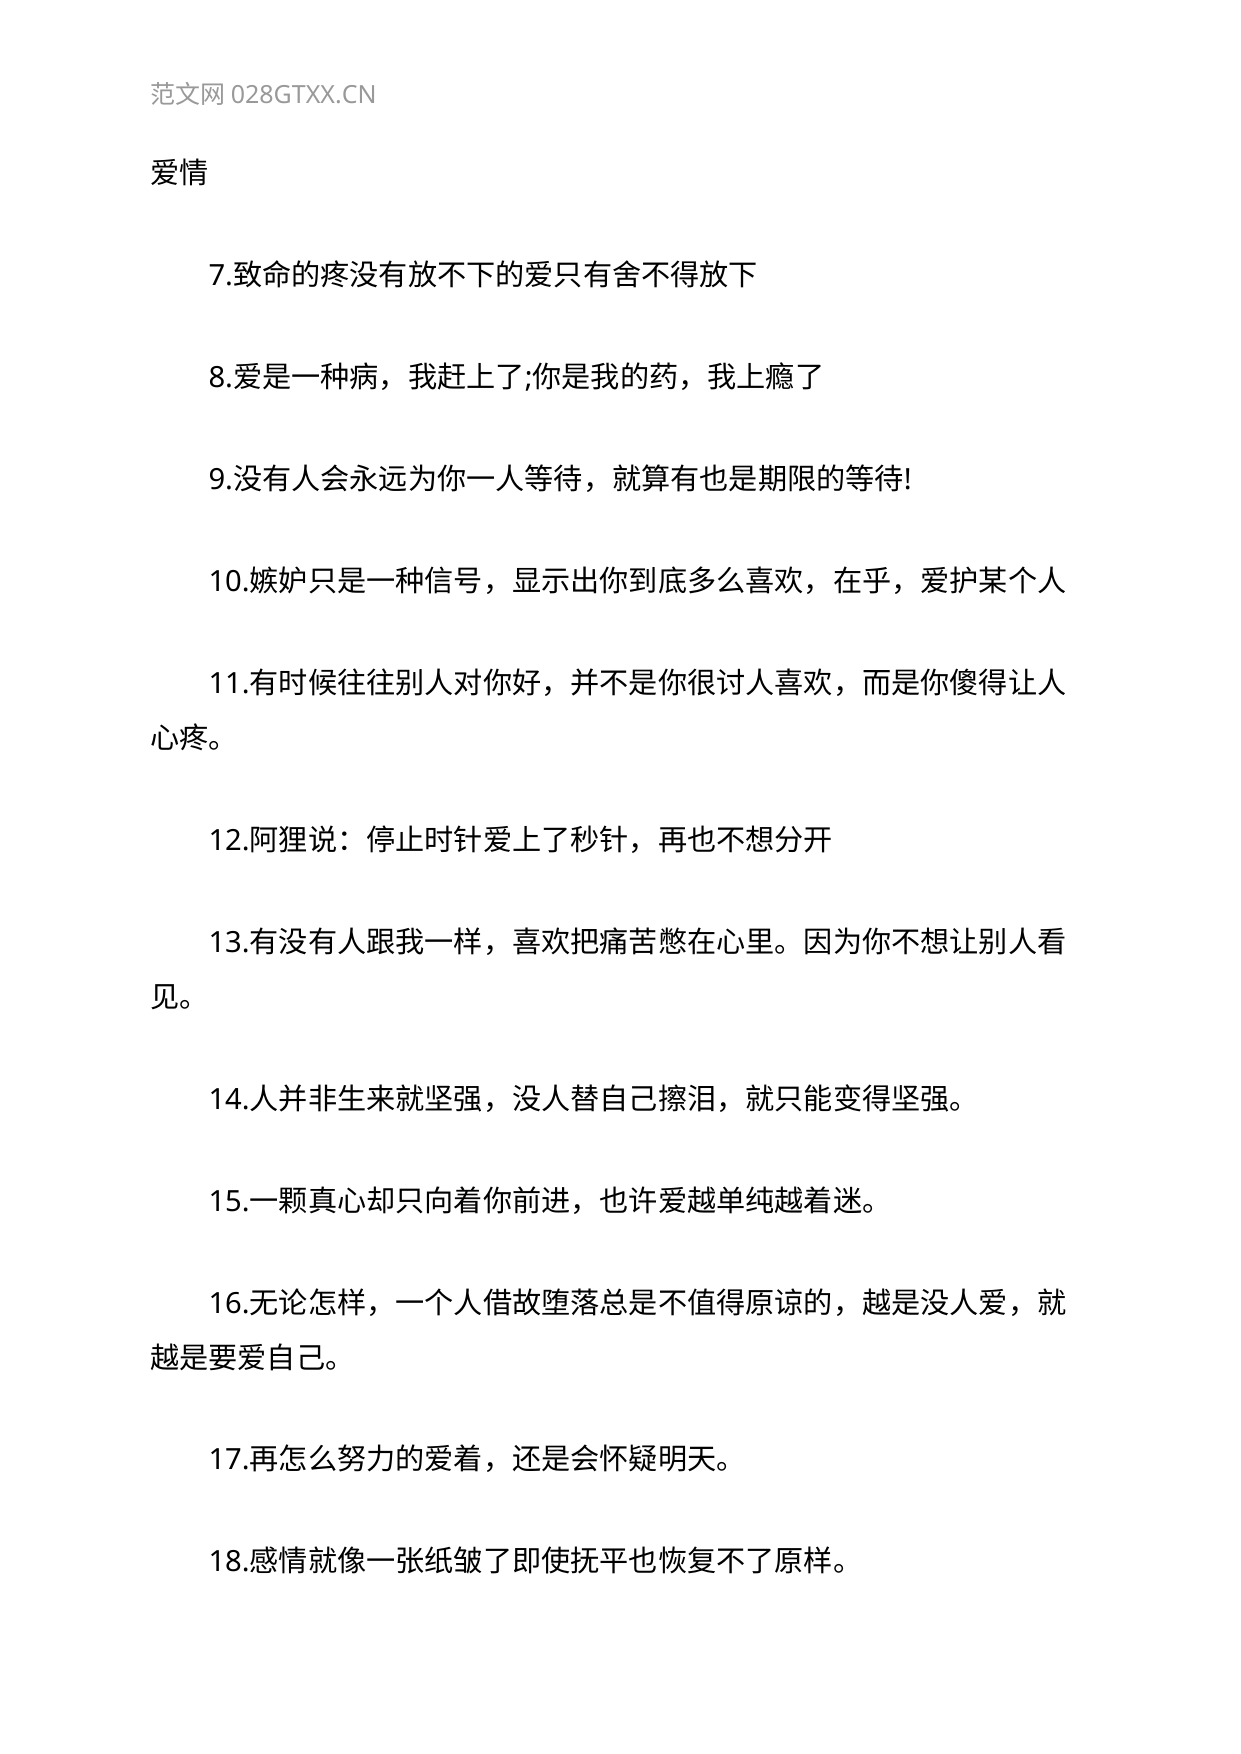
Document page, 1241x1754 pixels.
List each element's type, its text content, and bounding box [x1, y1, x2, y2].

text 11.有时候往往别人对你好，并不是你很讨人喜欢，而是你傻得让人心疼。 [150, 660, 1090, 757]
text 13.有没有人跟我一样，喜欢把痛苦憋在心里。因为你不想让别人看见。 [150, 918, 1090, 1016]
text 10.嫉妒只是一种信号，显示出你到底多么喜欢，在乎，爱护某个人 [150, 558, 1090, 600]
text 8.爱是一种病，我赶上了;你是我的药，我上瘾了 [150, 354, 1090, 396]
text 14.人并非生来就坚强，没人替自己擦泪，就只能变得坚强。 [150, 1075, 1090, 1118]
text 16.无论怎样，一个人借故堕落总是不值得原谅的，越是没人爱，就越是要爱自己。 [150, 1279, 1090, 1376]
text 9.没有人会永远为你一人等待，就算有也是期限的等待! [150, 456, 1090, 498]
text 7.致命的疼没有放不下的爱只有舍不得放下 [150, 252, 1090, 294]
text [150, 150, 1090, 192]
text 15.一颗真心却只向着你前进，也许爱越单纯越着迷。 [150, 1177, 1090, 1219]
text 18.感情就像一张纸皱了即使抚平也恢复不了原样。 [150, 1538, 1090, 1580]
text 17.再怎么努力的爱着，还是会怀疑明天。 [150, 1436, 1090, 1478]
text 12.阿狸说：停止时针爱上了秒针，再也不想分开 [150, 816, 1090, 859]
